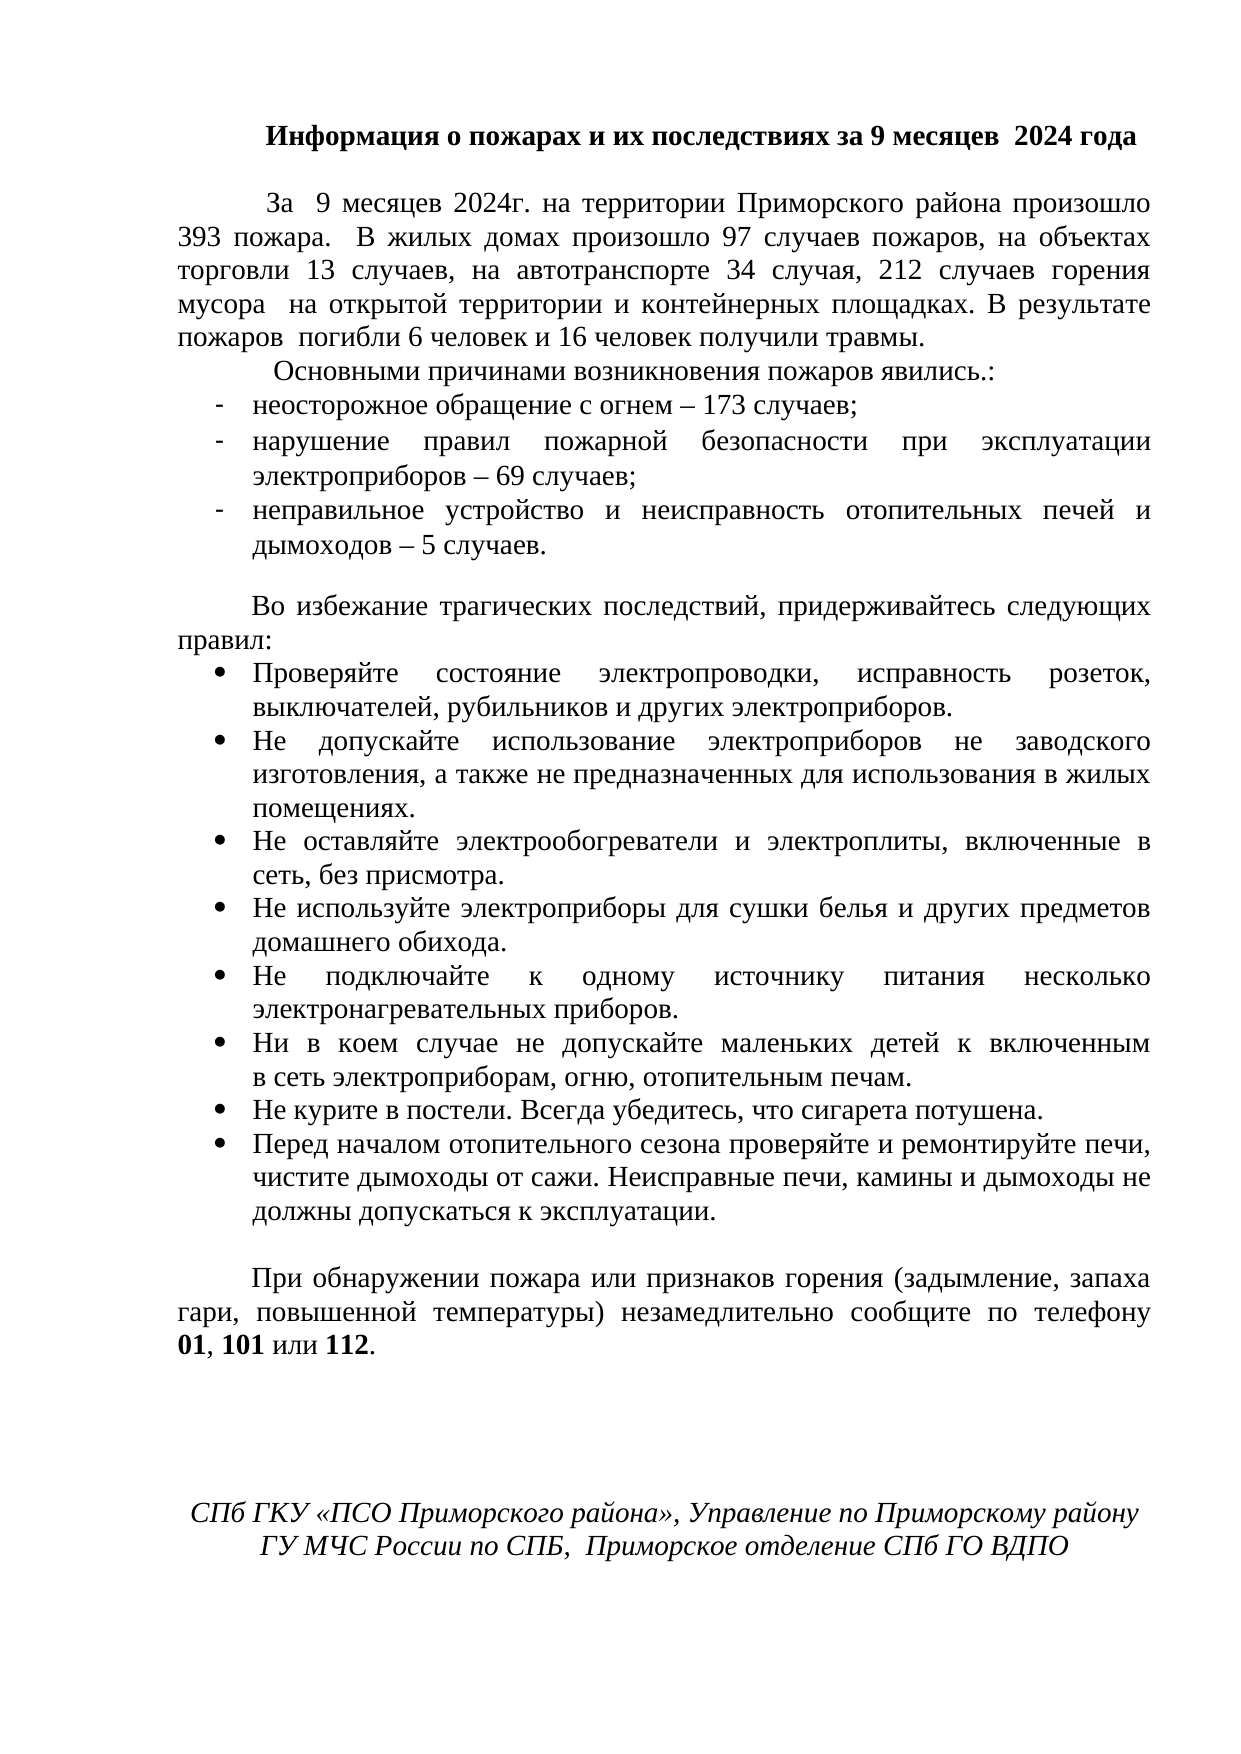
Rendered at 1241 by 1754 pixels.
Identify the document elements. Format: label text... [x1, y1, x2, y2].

list Не оставляйте электрообогреватели и электроплиты, включенные в сеть, без присмотра. [215, 823, 1152, 891]
text Во избежание трагических последствий, придерживайтесь следующих правил: [177, 588, 1152, 656]
text При обнаружении пожара или признаков горения (задымление, запаха гари, повышенной температуры) незамедлительно сообщите по телефону 01, 101 или 112. [177, 1260, 1152, 1361]
list Не используйте электроприборы для сушки белья и других предметов домашнего обихода. [215, 891, 1152, 958]
text Информация о пожарах и их последствиях за 9 месяцев 2024 года [177, 118, 1152, 152]
list Не курите в постели. Всегда убедитесь, что сигарета потушена. [215, 1092, 1152, 1126]
list Не допускайте использование электроприборов не заводского изготовления, а также не предназначенных для использования в жилых помещениях. [215, 723, 1152, 823]
list Ни в коем случае не допускайте маленьких детей к включенным в сеть электроприборам, огню, отопительным печам. [215, 1025, 1152, 1092]
list нарушение правил пожарной безопасности при эксплуатации электроприборов – 69 случаев; [215, 422, 1152, 491]
text СПб ГКУ «ПСО Приморского района», Управление по Приморскому району ГУ МЧС России по СПБ, Приморское отделение СПб ГО ВДПО [177, 1495, 1152, 1562]
list Не подключайте к одному источнику питания несколько электронагревательных приборов. [215, 958, 1152, 1025]
text За 9 месяцев 2024г. на территории Приморского района произошло 393 пожара. В жилых домах произошло 97 случаев пожаров, на объектах торговли 13 случаев, на автотранспорте 34 случая, 212 случаев горения мусора на открытой территории и контейнерных площадках. В результате пожаров погибли 6 человек и 16 человек получили травмы. [177, 185, 1152, 353]
list неправильное устройство и неисправность отопительных печей и дымоходов – 5 случаев. [215, 491, 1152, 560]
list неосторожное обращение с огнем – 173 случаев; [215, 386, 1152, 422]
list Проверяйте состояние электропроводки, исправность розеток, выключателей, рубильников и других электроприборов. [215, 656, 1152, 723]
text Основными причинами возникновения пожаров явились.: [177, 353, 1152, 386]
list Перед началом отопительного сезона проверяйте и ремонтируйте печи, чистите дымоходы от сажи. Неисправные печи, камины и дымоходы не должны допускаться к эксплуатации. [215, 1126, 1152, 1227]
